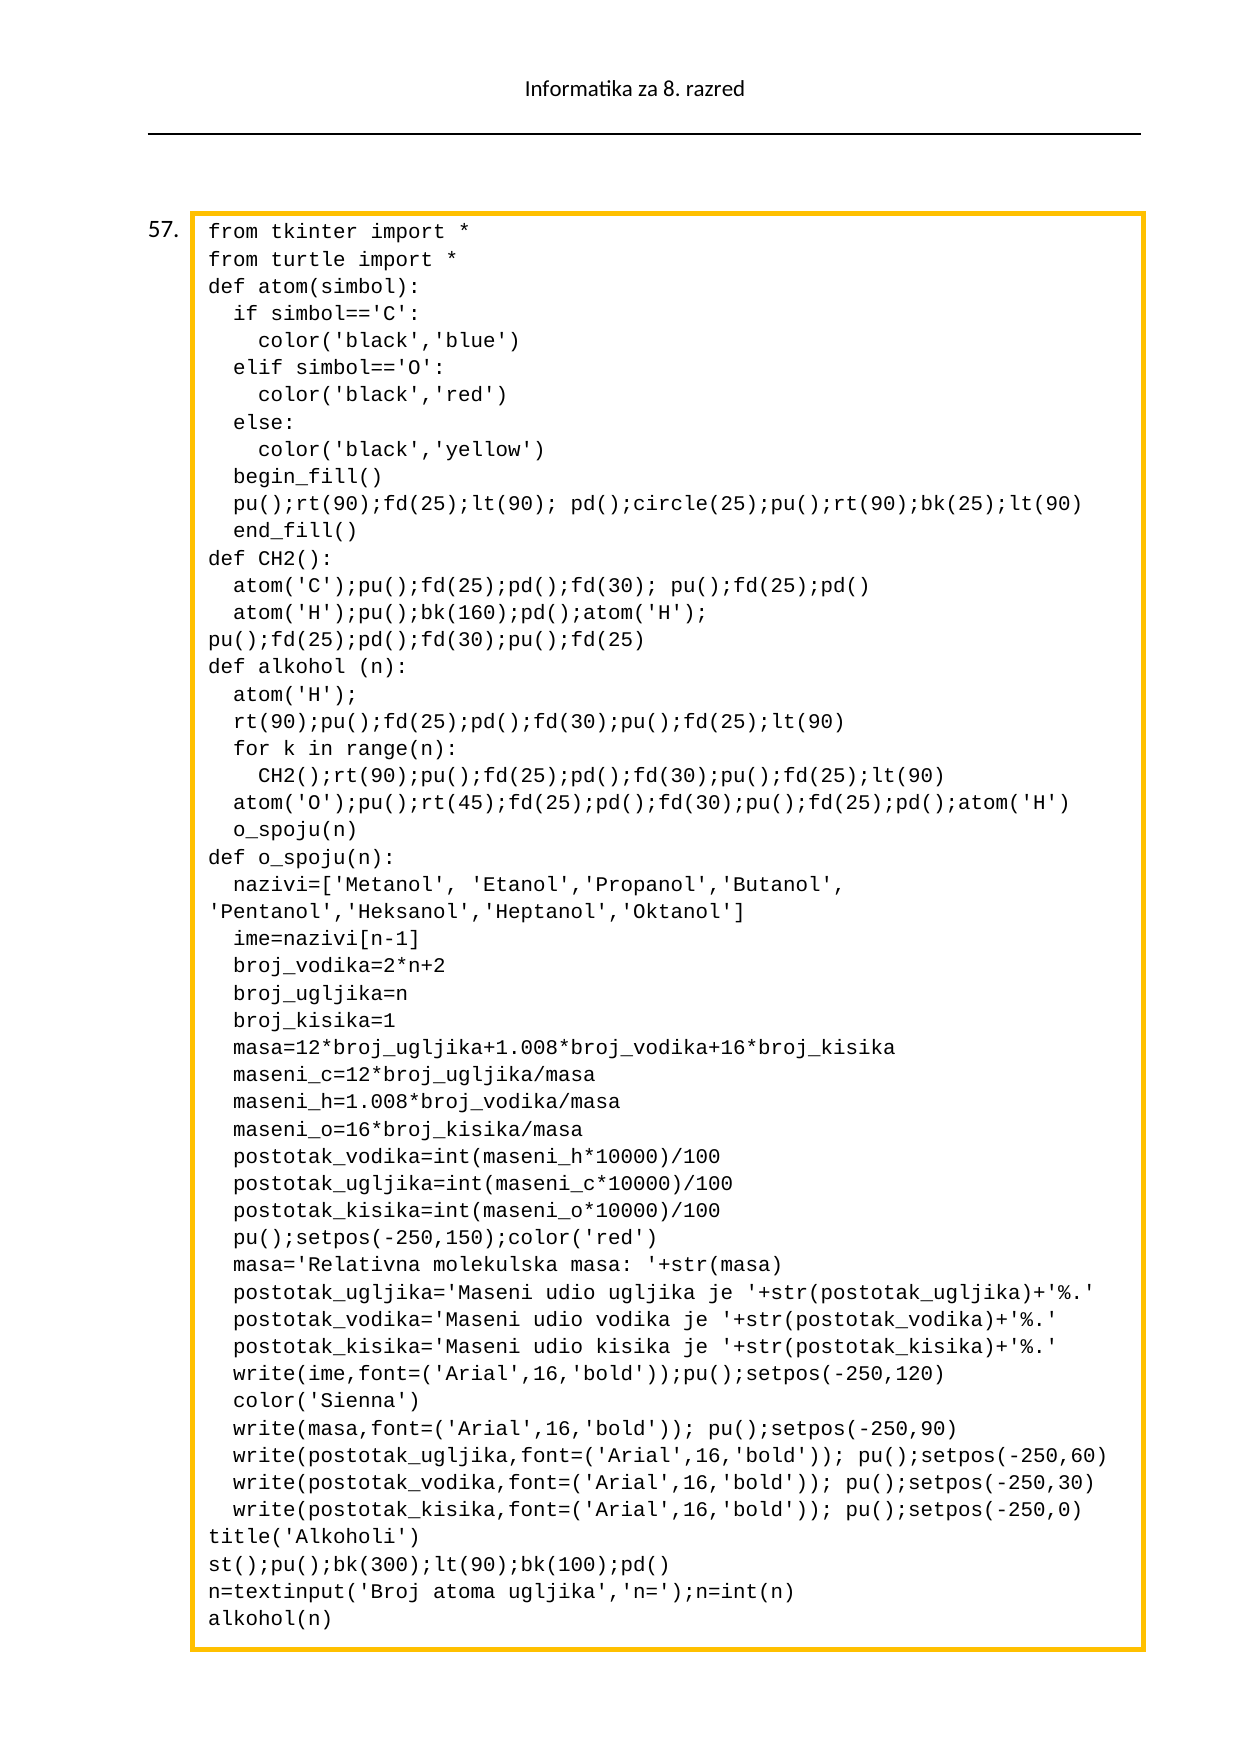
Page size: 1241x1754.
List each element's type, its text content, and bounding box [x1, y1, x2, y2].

text 57. [148, 213, 190, 244]
